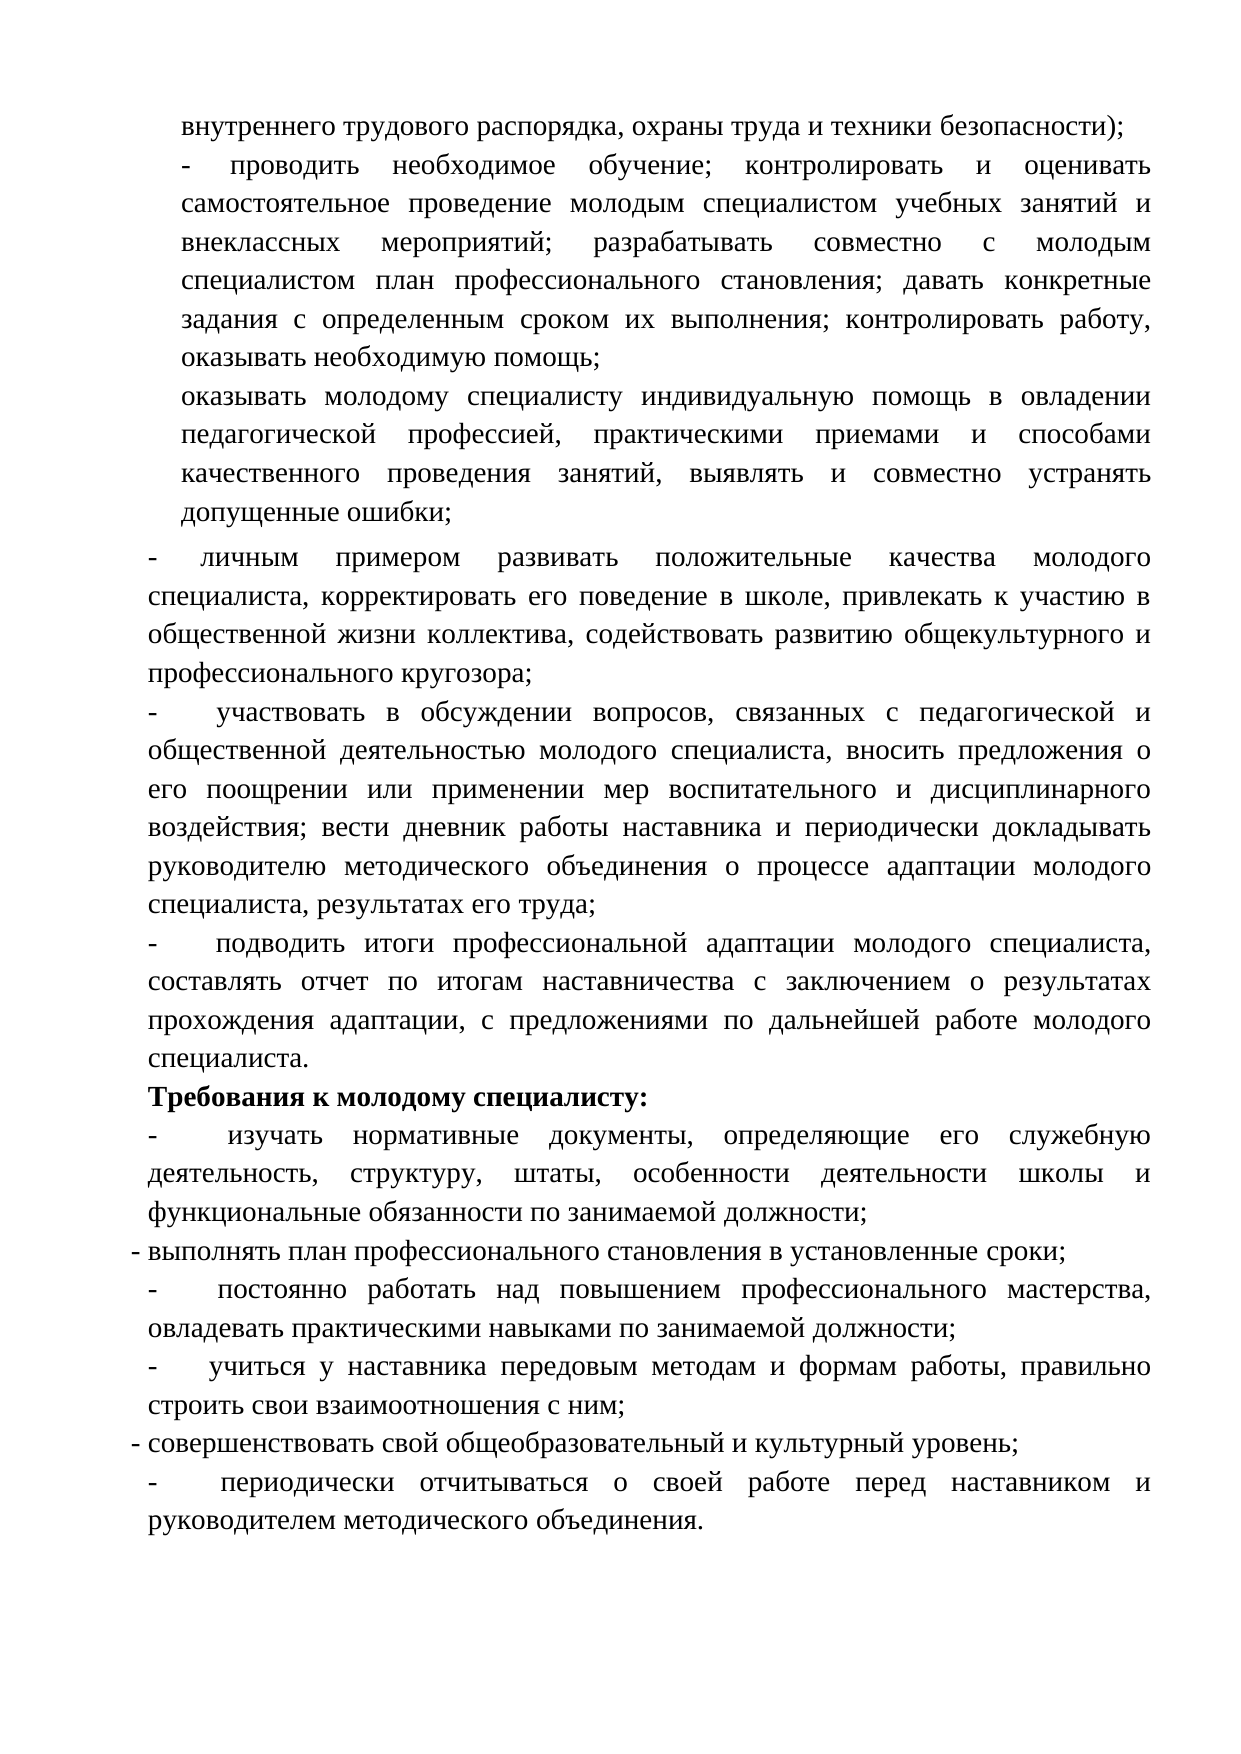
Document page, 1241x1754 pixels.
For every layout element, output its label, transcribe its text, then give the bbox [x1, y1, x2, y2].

text оказывать молодому специалисту индивидуальную помощь в овладении педагогической профессией, практическими приемами и способами качественного проведения занятий, выявлять и совместно устранять допущенные ошибки; [181, 378, 1152, 527]
list постоянно работать над повышением профессионального мастерства, овладевать практическими навыками по занимаемой должности; [148, 1271, 1152, 1343]
list периодически отчитываться о своей работе перед наставником и руководителем методического объединения. [148, 1464, 1152, 1536]
list изучать нормативные документы, определяющие его служебную деятельность, структуру, штаты, особенности деятельности школы и функциональные обязанности по занимаемой должности; [148, 1117, 1152, 1228]
list личным примером развивать положительные качества молодого специалиста, корректировать его поведение в школе, привлекать к участию в общественной жизни коллектива, содействовать развитию общекультурного и профессионального кругозора; [148, 539, 1152, 688]
list совершенствовать свой общеобразовательный и культурный уровень; [131, 1425, 1176, 1459]
list участвовать в обсуждении вопросов, связанных с педагогической и общественной деятельностью молодого специалиста, вносить предложения о его поощрении или применении мер воспитательного и дисциплинарного воздействия; вести дневник работы наставника и периодически докладывать руководителю методического объединения о процессе адаптации молодого специалиста, результатах его труда; [148, 694, 1152, 920]
subtitle Требования к молодому специалисту: [148, 1079, 1176, 1113]
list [181, 108, 1152, 142]
list проводить необходимое обучение; контролировать и оценивать самостоятельное проведение молодым специалистом учебных занятий и внеклассных мероприятий; разрабатывать совместно с молодым специалистом план профессионального становления; давать конкретные задания с определенным сроком их выполнения; контролировать работу, оказывать необходимую помощь; [181, 147, 1152, 373]
list учиться у наставника передовым методам и формам работы, правильно строить свои взаимоотношения с ним; [148, 1348, 1152, 1420]
list выполнять план профессионального становления в установленные сроки; [131, 1233, 1176, 1266]
list подводить итоги профессиональной адаптации молодого специалиста, составлять отчет по итогам наставничества с заключением о результатах прохождения адаптации, с предложениями по дальнейшей работе молодого специалиста. [148, 925, 1152, 1074]
